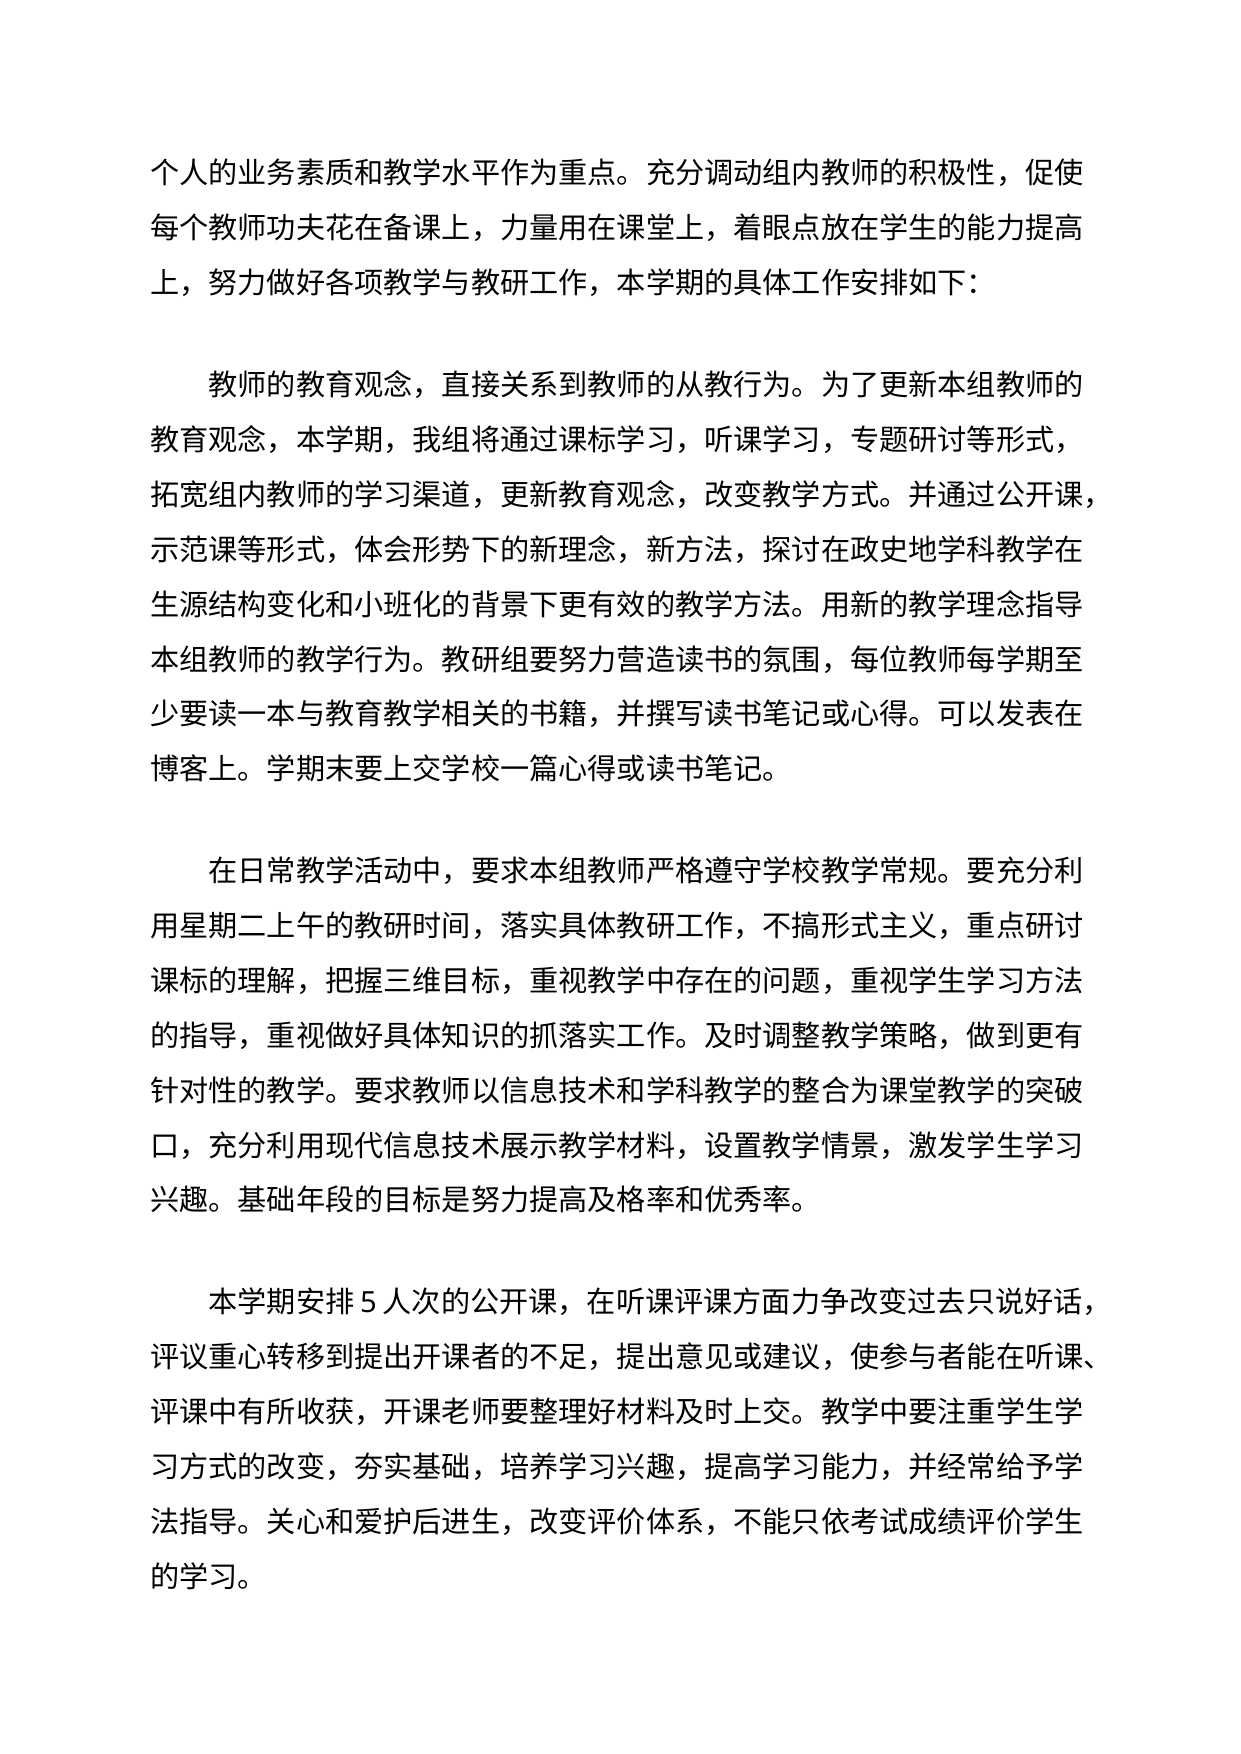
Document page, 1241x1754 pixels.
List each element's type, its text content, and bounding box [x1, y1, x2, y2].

text 教师的教育观念，直接关系到教师的从教行为。为了更新本组教师的教育观念，本学期，我组将通过课标学习，听课学习，专题研讨等形式，拓宽组内教师的学习渠道，更新教育观念，改变教学方式。并通过公开课，示范课等形式，体会形势下的新理念，新方法，探讨在政史地学科教学在生源结构变化和小班化的背景下更有效的教学方法。用新的教学理念指导本组教师的教学行为。教研组要努力营造读书的氛围，每位教师每学期至少要读一本与教育教学相关的书籍，并撰写读书笔记或心得。可以发表在博客上。学期末要上交学校一篇心得或读书笔记。 [150, 362, 1090, 788]
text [150, 150, 1090, 302]
text 在日常教学活动中，要求本组教师严格遵守学校教学常规。要充分利用星期二上午的教研时间，落实具体教研工作，不搞形式主义，重点研讨课标的理解，把握三维目标，重视教学中存在的问题，重视学生学习方法的指导，重视做好具体知识的抓落实工作。及时调整教学策略，做到更有针对性的教学。要求教师以信息技术和学科教学的整合为课堂教学的突破口，充分利用现代信息技术展示教学材料，设置教学情景，激发学生学习兴趣。基础年段的目标是努力提高及格率和优秀率。 [150, 848, 1090, 1219]
text 本学期安排5人次的公开课，在听课评课方面力争改变过去只说好话，评议重心转移到提出开课者的不足，提出意见或建议，使参与者能在听课、评课中有所收获，开课老师要整理好材料及时上交。教学中要注重学生学习方式的改变，夯实基础，培养学习兴趣，提高学习能力，并经常给予学法指导。关心和爱护后进生，改变评价体系，不能只依考试成绩评价学生的学习。 [150, 1279, 1090, 1596]
